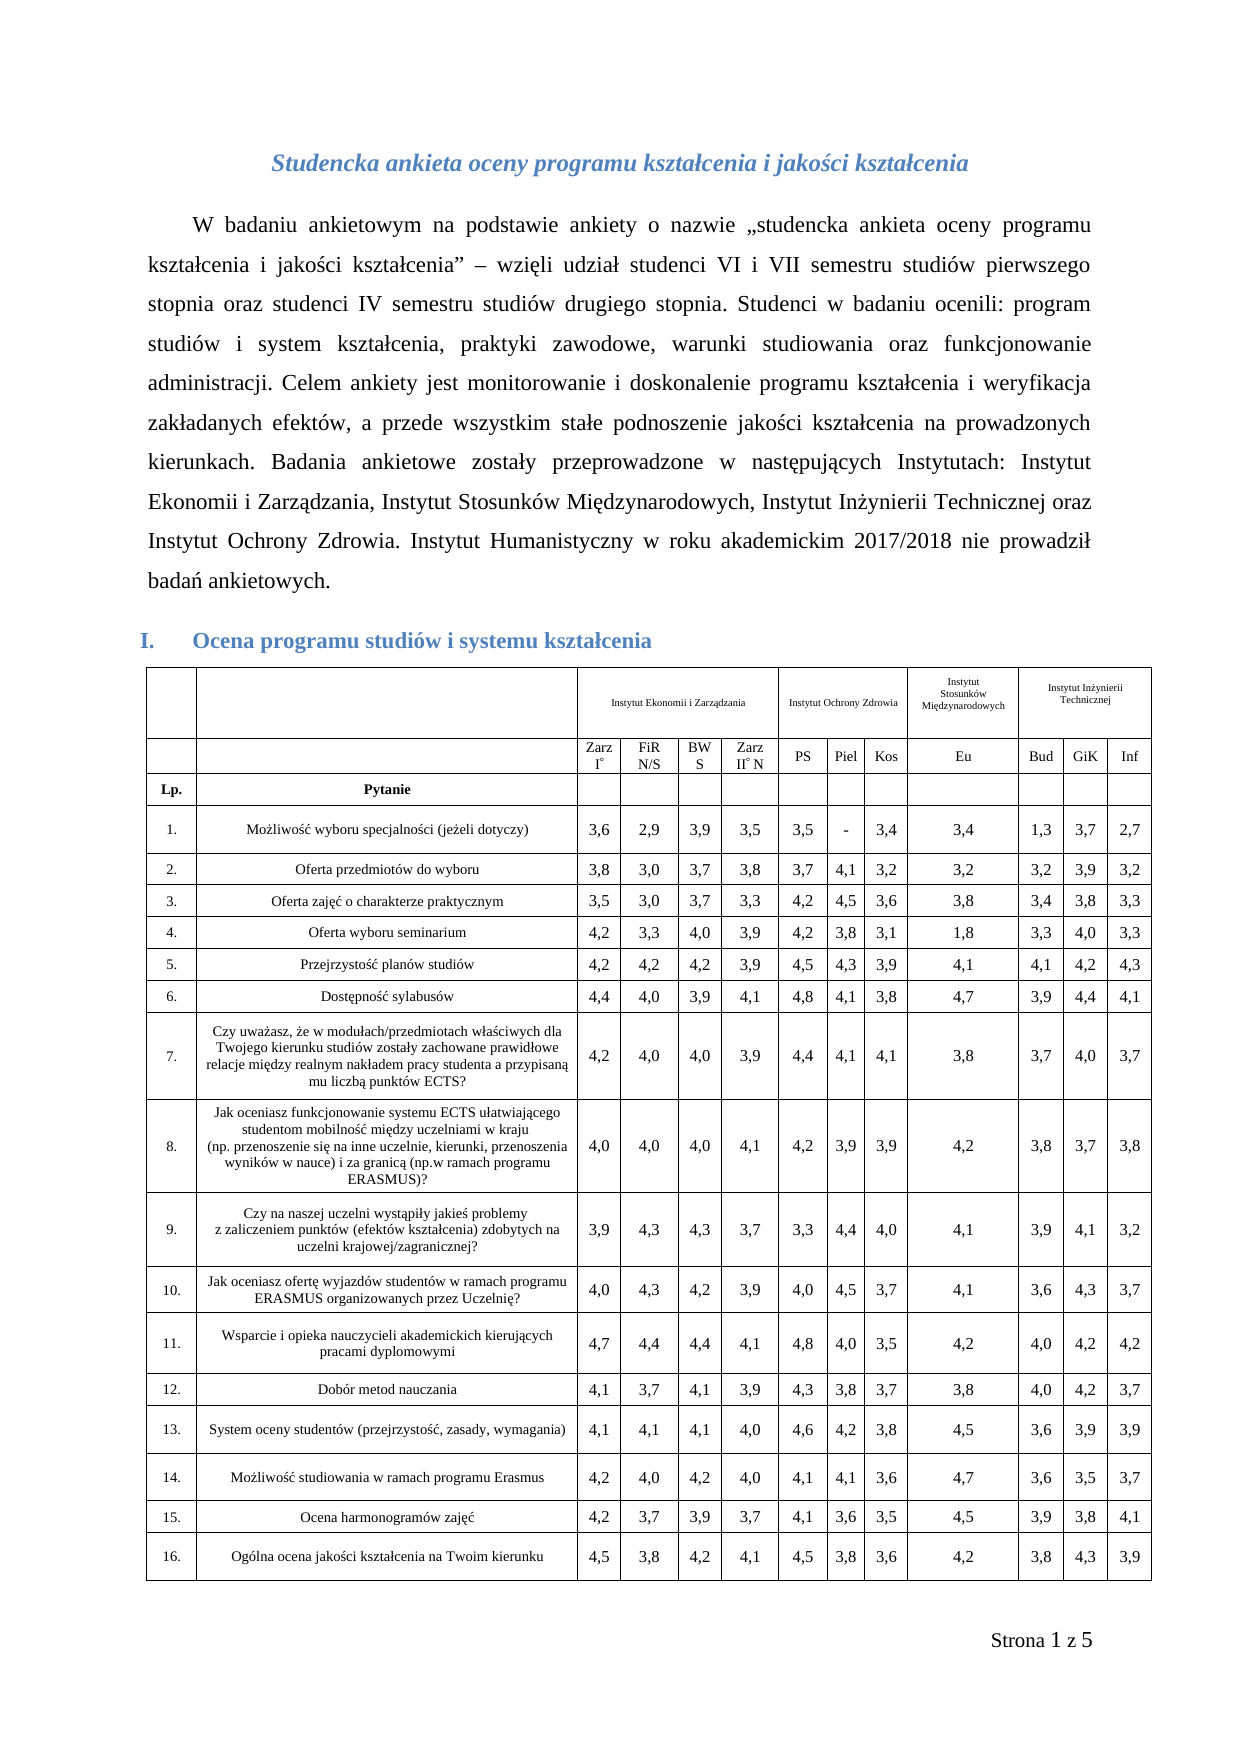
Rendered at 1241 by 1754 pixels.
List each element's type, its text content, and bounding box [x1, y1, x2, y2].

table_cell 4,1 [828, 1013, 864, 1099]
table_cell 3,9 [722, 1013, 778, 1099]
table_cell 3,8 [621, 1533, 678, 1580]
table_cell Jak oceniasz funkcjonowanie systemu ECTS ułatwiającego studentom mobilność między uczelniami w kraju (np. przenoszenie się na inne uczelnie, kierunki, przenoszenia wyników w nauce) i za granicą (np.w ramach programu ERASMUS)? [197, 1100, 577, 1192]
table_cell 3,6 [865, 885, 907, 916]
table_cell 4,0 [578, 1267, 620, 1312]
table_cell 4,4 [679, 1313, 721, 1373]
table_cell 4,0 [1064, 1013, 1107, 1099]
table_cell Dostępność sylabusów [197, 981, 577, 1012]
table_cell 3,7 [1064, 1100, 1107, 1192]
table_cell 3,8 [1019, 1100, 1063, 1192]
table_cell Przejrzystość planów studiów [197, 949, 577, 980]
table_cell 4,2 [578, 1013, 620, 1099]
table_cell 3,9 [1019, 1501, 1063, 1532]
table_cell 3,3 [779, 1193, 827, 1266]
table_cell Piel [828, 739, 864, 773]
table_cell 4,1 [828, 981, 864, 1012]
table_cell 3,4 [908, 806, 1018, 852]
table_cell 3,8 [1108, 1100, 1151, 1192]
table_cell 4,0 [679, 1100, 721, 1192]
table_cell 10. [147, 1267, 196, 1312]
table_cell 3,6 [578, 806, 620, 852]
table_cell 4,1 [1019, 949, 1063, 980]
table_cell 3,6 [1019, 1454, 1063, 1500]
table_cell 4,5 [779, 1533, 827, 1580]
table_cell 3,4 [1019, 885, 1063, 916]
table_cell 3,5 [865, 1313, 907, 1373]
table_cell 3,2 [1108, 1193, 1151, 1266]
table_cell 15. [147, 1501, 196, 1532]
table_cell Zarz II N [722, 739, 778, 773]
table_cell 3,2 [865, 854, 907, 884]
table_cell 3,3 [1019, 917, 1063, 948]
table_cell 4,2 [779, 917, 827, 948]
table_cell 3,9 [1019, 981, 1063, 1012]
table_cell [779, 774, 827, 805]
table_cell 3,3 [621, 917, 678, 948]
table_cell [679, 774, 721, 805]
table_cell Lp. [147, 774, 196, 805]
table_cell 4,3 [779, 1374, 827, 1405]
table_cell Bud [1019, 739, 1063, 773]
table_cell 4,6 [779, 1406, 827, 1453]
table_cell 3,3 [1108, 885, 1151, 916]
table_cell 4,0 [779, 1267, 827, 1312]
table_cell Pytanie [197, 774, 577, 805]
table_cell 4,0 [722, 1454, 778, 1500]
table_cell 5. [147, 949, 196, 980]
table_cell 4,0 [1019, 1374, 1063, 1405]
table_cell 4,3 [679, 1193, 721, 1266]
table_cell 4,0 [621, 1454, 678, 1500]
table_cell 4,3 [621, 1193, 678, 1266]
table_cell 3,8 [865, 1406, 907, 1453]
table_cell 4,1 [722, 981, 778, 1012]
table_header Instytut Inżynierii Technicznej [1019, 668, 1151, 738]
table_cell 3,5 [1064, 1454, 1107, 1500]
table_cell 4,1 [722, 1100, 778, 1192]
table_cell 3,4 [865, 806, 907, 852]
table_cell 4,5 [828, 1267, 864, 1312]
table_cell 3,7 [779, 854, 827, 884]
table_cell Kos [865, 739, 907, 773]
table_cell Możliwość studiowania w ramach programu Erasmus [197, 1454, 577, 1500]
table_cell 3,9 [679, 1501, 721, 1532]
table_cell 4,2 [578, 1454, 620, 1500]
table_cell 4,1 [865, 1013, 907, 1099]
table_cell [197, 739, 577, 773]
table_cell 4,2 [779, 1100, 827, 1192]
table_cell 3,8 [828, 1533, 864, 1580]
table_cell 4,7 [908, 1454, 1018, 1500]
table_cell 3,5 [779, 806, 827, 852]
table_cell 4,8 [779, 1313, 827, 1373]
table_cell 3,2 [1019, 854, 1063, 884]
table_cell 1,8 [908, 917, 1018, 948]
table_cell 3,9 [1064, 1406, 1107, 1453]
table_cell 3,8 [722, 854, 778, 884]
table_cell [865, 774, 907, 805]
table_cell 4,1 [679, 1406, 721, 1453]
table_cell 4,2 [679, 1267, 721, 1312]
table_cell 4,5 [908, 1406, 1018, 1453]
table_cell 3,3 [722, 885, 778, 916]
table_cell 3,8 [865, 981, 907, 1012]
table_cell 4,2 [1064, 949, 1107, 980]
table_cell 3,9 [679, 806, 721, 852]
table_cell 3,6 [865, 1454, 907, 1500]
table_cell 6. [147, 981, 196, 1012]
table_cell 4,5 [578, 1533, 620, 1580]
table_cell 4,2 [578, 949, 620, 980]
table_cell 3,8 [908, 1374, 1018, 1405]
table_cell 4,1 [828, 854, 864, 884]
table_cell Dobór metod nauczania [197, 1374, 577, 1405]
table_cell 4,7 [578, 1313, 620, 1373]
table_cell 3,7 [1019, 1013, 1063, 1099]
table_cell 4,1 [908, 1193, 1018, 1266]
table_cell Eu [908, 739, 1018, 773]
table_cell BW S [679, 739, 721, 773]
table_cell 4,2 [779, 885, 827, 916]
table_cell [147, 739, 196, 773]
table_cell [908, 774, 1018, 805]
table_cell [722, 774, 778, 805]
table_cell 4,1 [908, 949, 1018, 980]
table_cell 4,0 [828, 1313, 864, 1373]
table_cell [1019, 774, 1063, 805]
table_cell 16. [147, 1533, 196, 1580]
table_cell [578, 774, 620, 805]
table_cell 4,1 [722, 1533, 778, 1580]
table_cell 3,7 [1064, 806, 1107, 852]
table_cell 3,7 [865, 1267, 907, 1312]
table_cell 4,2 [679, 949, 721, 980]
table_cell 3,9 [1108, 1406, 1151, 1453]
table_cell 4,5 [908, 1501, 1018, 1532]
table_cell 4,8 [779, 981, 827, 1012]
table_cell 3,7 [679, 854, 721, 884]
table_cell 4,1 [779, 1454, 827, 1500]
table_cell 4,2 [908, 1100, 1018, 1192]
table_cell 12. [147, 1374, 196, 1405]
table_cell 3,8 [1019, 1533, 1063, 1580]
table_cell 4,5 [828, 885, 864, 916]
table_cell GiK [1064, 739, 1107, 773]
table_cell 9. [147, 1193, 196, 1266]
table_cell 3,8 [908, 1013, 1018, 1099]
table_header [147, 668, 196, 738]
table_cell 4,4 [779, 1013, 827, 1099]
table_cell 3,7 [679, 885, 721, 916]
table_cell 4,0 [1064, 917, 1107, 948]
table_cell 3,6 [828, 1501, 864, 1532]
table_cell 4,0 [621, 1100, 678, 1192]
list Ocena programu studiów i systemu kształcenia [154, 627, 1093, 653]
table_cell Wsparcie i opieka nauczycieli akademickich kierujących pracami dyplomowymi [197, 1313, 577, 1373]
table_cell Możliwość wyboru specjalności (jeżeli dotyczy) [197, 806, 577, 852]
table_cell 3,9 [578, 1193, 620, 1266]
table_cell System oceny studentów (przejrzystość, zasady, wymagania) [197, 1406, 577, 1453]
text Studencka ankieta oceny programu kształcenia i jakości kształcenia [148, 148, 1093, 176]
table_cell 4,0 [865, 1193, 907, 1266]
table_cell 1. [147, 806, 196, 852]
table_cell 2,9 [621, 806, 678, 852]
table_cell [1108, 774, 1151, 805]
table_cell 3,7 [722, 1501, 778, 1532]
table_cell 3,5 [578, 885, 620, 916]
table_cell 4,3 [621, 1267, 678, 1312]
table_header Instytut Ekonomii i Zarządzania [578, 668, 778, 738]
table_cell 4,1 [621, 1406, 678, 1453]
table_cell 4,1 [1108, 1501, 1151, 1532]
table_cell 4,3 [1064, 1533, 1107, 1580]
table_cell 14. [147, 1454, 196, 1500]
table_cell 3,6 [865, 1533, 907, 1580]
table_cell 2,7 [1108, 806, 1151, 852]
table_header Instytut Stosunków Międzynarodowych [908, 668, 1018, 738]
table_cell 4,0 [621, 1013, 678, 1099]
table_cell 3,7 [621, 1374, 678, 1405]
table_cell Oferta przedmiotów do wyboru [197, 854, 577, 884]
table_cell 4,1 [908, 1267, 1018, 1312]
table_cell 4,1 [1108, 981, 1151, 1012]
table_cell 3,7 [1108, 1013, 1151, 1099]
table_header Instytut Ochrony Zdrowia [779, 668, 907, 738]
table_cell 4,0 [679, 917, 721, 948]
table_cell 4,0 [1019, 1313, 1063, 1373]
table_cell 3,8 [578, 854, 620, 884]
table_cell 3,2 [1108, 854, 1151, 884]
table_cell Jak oceniasz ofertę wyjazdów studentów w ramach programu ERASMUS organizowanych przez Uczelnię? [197, 1267, 577, 1312]
table_cell 3,1 [865, 917, 907, 948]
table_cell 4,4 [1064, 981, 1107, 1012]
table_cell 4,4 [828, 1193, 864, 1266]
table_cell Czy na naszej uczelni wystąpiły jakieś problemy z zaliczeniem punktów (efektów kształcenia) zdobytych na uczelni krajowej/zagranicznej? [197, 1193, 577, 1266]
table_cell 3,9 [679, 981, 721, 1012]
table_cell 3,2 [908, 854, 1018, 884]
table_cell - [828, 806, 864, 852]
table_cell FiR N/S [621, 739, 678, 773]
table_cell 4,0 [679, 1013, 721, 1099]
table_cell [621, 774, 678, 805]
table_cell 3,7 [1108, 1267, 1151, 1312]
table_cell [828, 774, 864, 805]
table_cell 3,7 [1108, 1454, 1151, 1500]
table_cell 3,9 [722, 917, 778, 948]
table_cell 3,9 [722, 1267, 778, 1312]
table_cell 3,9 [722, 1374, 778, 1405]
table_cell 3,7 [722, 1193, 778, 1266]
table_cell 4,2 [908, 1533, 1018, 1580]
table_cell [1064, 774, 1107, 805]
table_cell 4,1 [578, 1406, 620, 1453]
table_cell 4,2 [828, 1406, 864, 1453]
table_cell 4,1 [722, 1313, 778, 1373]
table_cell 4,2 [1064, 1374, 1107, 1405]
table_header [197, 668, 577, 738]
table_cell 3,8 [1064, 885, 1107, 916]
table_cell 4,4 [621, 1313, 678, 1373]
table_cell Oferta zajęć o charakterze praktycznym [197, 885, 577, 916]
table_cell 3,9 [1108, 1533, 1151, 1580]
table_cell 4,2 [679, 1533, 721, 1580]
table_cell 3,9 [722, 949, 778, 980]
table_cell 4,0 [578, 1100, 620, 1192]
table_cell 4,1 [828, 1454, 864, 1500]
table_cell 4,2 [679, 1454, 721, 1500]
table_cell 3,7 [865, 1374, 907, 1405]
table_cell 4. [147, 917, 196, 948]
table_cell Ogólna ocena jakości kształcenia na Twoim kierunku [197, 1533, 577, 1580]
table_cell 3,7 [1108, 1374, 1151, 1405]
table_cell 3,8 [828, 1374, 864, 1405]
table_cell 4,2 [578, 917, 620, 948]
table_cell PS [779, 739, 827, 773]
table_cell Oferta wyboru seminarium [197, 917, 577, 948]
table_cell 3,9 [865, 1100, 907, 1192]
table_cell 3,5 [865, 1501, 907, 1532]
text W badaniu ankietowym na podstawie ankiety o nazwie „studencka ankieta oceny programu kształcenia i jakości kształcenia” – wzięli udział studenci VI i VII semestru studiów pierwszego stopnia oraz studenci IV semestru studiów drugiego stopnia. Studenci w badaniu ocenili: program studiów i system kształcenia, praktyki zawodowe, warunki studiowania oraz funkcjonowanie administracji. Celem ankiety jest monitorowanie i doskonalenie programu kształcenia i weryfikacja zakładanych efektów, a przede wszystkim stałe podnoszenie jakości kształcenia na prowadzonych kierunkach. Badania ankietowe zostały przeprowadzone w następujących Instytutach: Instytut Ekonomii i Zarządzania, Instytut Stosunków Międzynarodowych, Instytut Inżynierii Technicznej oraz Instytut Ochrony Zdrowia. Instytut Humanistyczny w roku akademickim 2017/2018 nie prowadził badań ankietowych. [148, 212, 1093, 593]
table_cell 4,1 [1064, 1193, 1107, 1266]
table_cell 8. [147, 1100, 196, 1192]
table_cell Ocena harmonogramów zajęć [197, 1501, 577, 1532]
table_cell Zarz I [578, 739, 620, 773]
table_cell 3,9 [1064, 854, 1107, 884]
table_cell 4,1 [779, 1501, 827, 1532]
table_cell 3,3 [1108, 917, 1151, 948]
table_cell Czy uważasz, że w modułach/przedmiotach właściwych dla Twojego kierunku studiów zostały zachowane prawidłowe relacje między realnym nakładem pracy studenta a przypisaną mu liczbą punktów ECTS? [197, 1013, 577, 1099]
table_cell 4,5 [779, 949, 827, 980]
table_cell 3,5 [722, 806, 778, 852]
table_cell 3,9 [828, 1100, 864, 1192]
table_cell 11. [147, 1313, 196, 1373]
table_cell 3,8 [1064, 1501, 1107, 1532]
table_cell 1,3 [1019, 806, 1063, 852]
table_cell 3,7 [621, 1501, 678, 1532]
table_cell 3,9 [865, 949, 907, 980]
table_cell 4,0 [722, 1406, 778, 1453]
table_cell 4,2 [908, 1313, 1018, 1373]
table_cell 4,3 [828, 949, 864, 980]
table_cell 13. [147, 1406, 196, 1453]
table_cell 4,4 [578, 981, 620, 1012]
table_cell 4,1 [679, 1374, 721, 1405]
table_cell 4,2 [1108, 1313, 1151, 1373]
table_cell 4,2 [621, 949, 678, 980]
table_cell 3,6 [1019, 1406, 1063, 1453]
table_cell 2. [147, 854, 196, 884]
table_cell 4,3 [1064, 1267, 1107, 1312]
table_cell 3,0 [621, 885, 678, 916]
table_cell 3,6 [1019, 1267, 1063, 1312]
table_cell Inf [1108, 739, 1151, 773]
table_cell 4,2 [578, 1501, 620, 1532]
table_cell 3,0 [621, 854, 678, 884]
table_cell 3. [147, 885, 196, 916]
table_cell 3,9 [1019, 1193, 1063, 1266]
table_cell 4,2 [1064, 1313, 1107, 1373]
table_cell 3,8 [828, 917, 864, 948]
table_cell 3,8 [908, 885, 1018, 916]
table_cell 4,3 [1108, 949, 1151, 980]
table_cell 4,0 [621, 981, 678, 1012]
table_cell 7. [147, 1013, 196, 1099]
table_cell 4,7 [908, 981, 1018, 1012]
table_cell 4,1 [578, 1374, 620, 1405]
